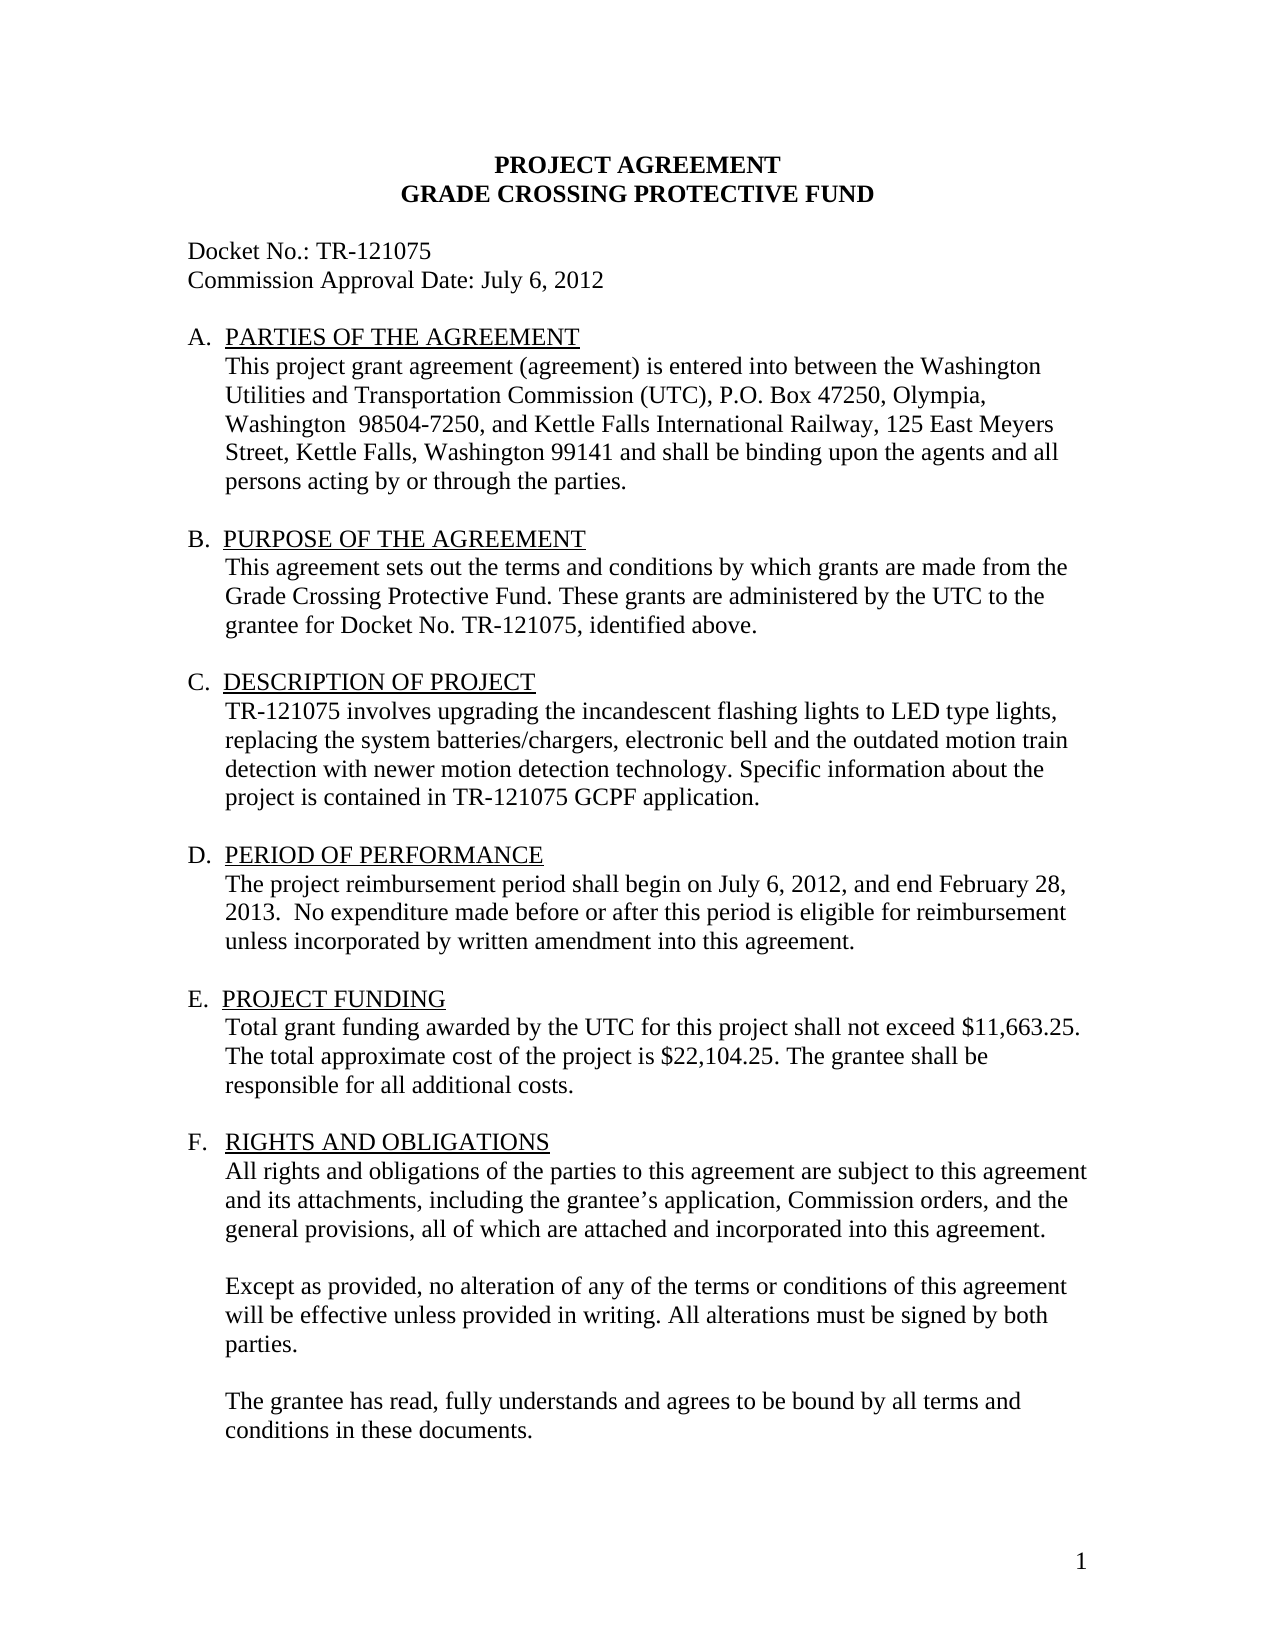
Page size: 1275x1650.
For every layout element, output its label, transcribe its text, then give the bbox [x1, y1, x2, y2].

text GRADE CROSSING PROTECTIVE FUND [187, 179, 1087, 207]
text The grantee has read, fully understands and agrees to be bound by all terms and conditions in these documents. [187, 1386, 1087, 1444]
text The project reimbursement period shall begin on July 6, 2012, and end February 28, 2013. No expenditure made before or after this period is eligible for reimbursement unless incorporated by written amendment into this agreement. [187, 869, 1087, 955]
text Commission Approval Date: July 6, 2012 [187, 265, 1087, 294]
text This project grant agreement (agreement) is entered into between the Washington Utilities and Transportation Commission (UTC), P.O. Box 47250, Olympia, Washington 98504-7250, and Kettle Falls International Railway, 125 East Meyers Street, Kettle Falls, Washington 99141 and shall be binding upon the agents and all persons acting by or through the parties. [225, 351, 1087, 495]
text E. PROJECT FUNDING [187, 984, 1087, 1012]
text Total grant funding awarded by the UTC for this project shall not exceed $11,663.25. The total approximate cost of the project is $22,104.25. The grantee shall be responsible for all additional costs. [187, 1012, 1087, 1099]
text Docket No.: TR-121075 [187, 236, 1087, 265]
text F. RIGHTS AND OBLIGATIONS [187, 1127, 1087, 1156]
text B. PURPOSE OF THE AGREEMENT [187, 524, 1087, 552]
text This agreement sets out the terms and conditions by which grants are made from the Grade Crossing Protective Fund. These grants are administered by the UTC to the grantee for Docket No. TR-121075, identified above. [225, 552, 1087, 639]
list PARTIES OF THE AGREEMENT [187, 322, 1087, 351]
text TR-121075 involves upgrading the incandescent flashing lights to LED type lights, replacing the system batteries/chargers, electronic bell and the outdated motion train detection with newer motion detection technology. Specific information about the project is contained in TR-121075 GCPF application. [187, 696, 1087, 811]
text C. DESCRIPTION OF PROJECT [187, 667, 1087, 696]
text All rights and obligations of the parties to this agreement are subject to this agreement and its attachments, including the grantee’s application, Commission orders, and the general provisions, all of which are attached and incorporated into this agreement. [187, 1156, 1087, 1242]
text PROJECT AGREEMENT [187, 150, 1087, 179]
text D. PERIOD OF PERFORMANCE [187, 840, 1087, 869]
text Except as provided, no alteration of any of the terms or conditions of this agreement will be effective unless provided in writing. All alterations must be signed by both parties. [187, 1271, 1087, 1357]
